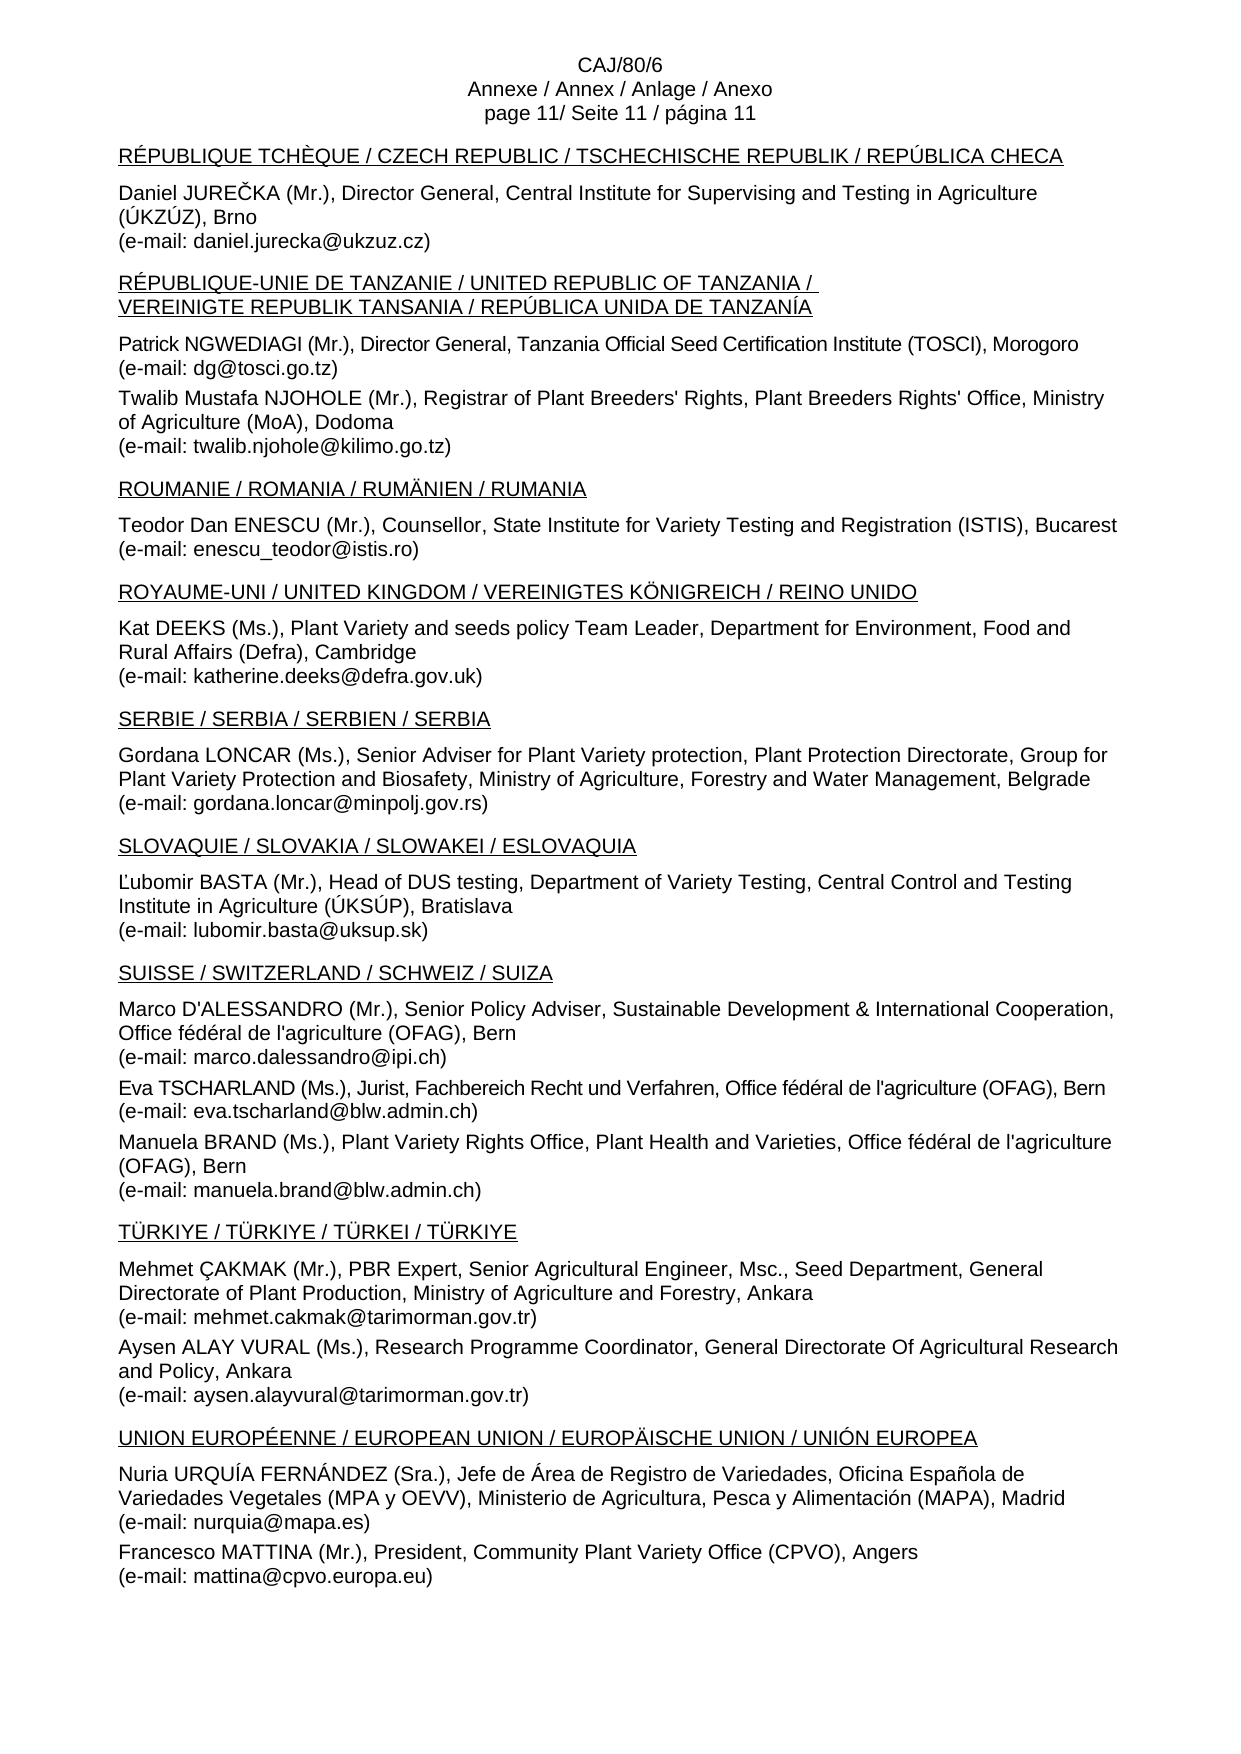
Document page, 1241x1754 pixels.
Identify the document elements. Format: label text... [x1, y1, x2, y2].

text SUISSE / SWITZERLAND / SCHWEIZ / SUIZA [118, 961, 1122, 985]
text Nuria URQUÍA FERNÁNDEZ (Sra.), Jefe de Área de Registro de Variedades, Oficina Española de Variedades Vegetales (MPA y OEVV), Ministerio de Agricultura, Pesca y Alimentación (MAPA), Madrid (e-mail: nurquia@mapa.es) [118, 1462, 1122, 1534]
text Eva TSCHARLAND (Ms.), Jurist, Fachbereich Recht und Verfahren, Office fédéral de l'agriculture (OFAG), Bern (e-mail: eva.tscharland@blw.admin.ch) [118, 1075, 1122, 1123]
text ROUMANIE / ROMANIA / RUMÄNIEN / RUMANIA [118, 476, 1122, 500]
text SERBIE / SERBIA / SERBIEN / SERBIA [118, 707, 1122, 731]
text Mehmet ÇAKMAK (Mr.), PBR Expert, Senior Agricultural Engineer, Msc., Seed Department, General Directorate of Plant Production, Ministry of Agriculture and Forestry, Ankara (e-mail: mehmet.cakmak@tarimorman.gov.tr) [118, 1257, 1122, 1328]
text Aysen ALAY VURAL (Ms.), Research Programme Coordinator, General Directorate Of Agricultural Research and Policy, Ankara (e-mail: aysen.alayvural@tarimorman.gov.tr) [118, 1335, 1122, 1407]
text RÉPUBLIQUE-UNIE DE TANZANIE / UNITED REPUBLIC OF TANZANIA / VEREINIGTE REPUBLIK TANSANIA / REPÚBLICA UNIDA DE TANZANÍA [118, 271, 1122, 319]
text Manuela BRAND (Ms.), Plant Variety Rights Office, Plant Health and Varieties, Office fédéral de l'agriculture (OFAG), Bern (e-mail: manuela.brand@blw.admin.ch) [118, 1129, 1122, 1201]
text ROYAUME-UNI / UNITED KINGDOM / VEREINIGTES KÖNIGREICH / REINO UNIDO [118, 579, 1122, 603]
text Gordana LONCAR (Ms.), Senior Adviser for Plant Variety protection, Plant Protection Directorate, Group for Plant Variety Protection and Biosafety, Ministry of Agriculture, Forestry and Water Management, Belgrade (e-mail: gordana.loncar@minpolj.gov.rs) [118, 743, 1122, 815]
text Kat DEEKS (Ms.), Plant Variety and seeds policy Team Leader, Department for Environment, Food and Rural Affairs (Defra), Cambridge (e-mail: katherine.deeks@defra.gov.uk) [118, 616, 1122, 688]
text Francesco MATTINA (Mr.), President, Community Plant Variety Office (CPVO), Angers (e-mail: mattina@cpvo.europa.eu) [118, 1540, 1122, 1588]
text Ľubomir BASTA (Mr.), Head of DUS testing, Department of Variety Testing, Central Control and Testing Institute in Agriculture (ÚKSÚP), Bratislava (e-mail: lubomir.basta@uksup.sk) [118, 870, 1122, 942]
text Twalib Mustafa NJOHOLE (Mr.), Registrar of Plant Breeders' Rights, Plant Breeders Rights' Office, Ministry of Agriculture (MoA), Dodoma (e-mail: twalib.njohole@kilimo.go.tz) [118, 386, 1122, 458]
text UNION EUROPÉENNE / EUROPEAN UNION / EUROPÄISCHE UNION / UNIÓN EUROPEA [118, 1425, 1122, 1449]
text SLOVAQUIE / SLOVAKIA / SLOWAKEI / ESLOVAQUIA [118, 834, 1122, 858]
text Teodor Dan ENESCU (Mr.), Counsellor, State Institute for Variety Testing and Registration (ISTIS), Bucarest (e-mail: enescu_teodor@istis.ro) [118, 513, 1122, 561]
text Patrick NGWEDIAGI (Mr.), Director General, Tanzania Official Seed Certification Institute (TOSCI), Morogoro (e-mail: dg@tosci.go.tz) [118, 332, 1122, 379]
text TÜRKIYE / TÜRKIYE / TÜRKEI / TÜRKIYE [118, 1220, 1122, 1244]
text RÉPUBLIQUE TCHÈQUE / CZECH REPUBLIC / TSCHECHISCHE REPUBLIK / REPÚBLICA CHECA [118, 144, 1122, 168]
text Daniel JUREČKA (Mr.), Director General, Central Institute for Supervising and Testing in Agriculture (ÚKZÚZ), Brno (e-mail: daniel.jurecka@ukzuz.cz) [118, 181, 1122, 252]
text Marco D'ALESSANDRO (Mr.), Senior Policy Adviser, Sustainable Development & International Cooperation, Office fédéral de l'agriculture (OFAG), Bern (e-mail: marco.dalessandro@ipi.ch) [118, 997, 1122, 1069]
